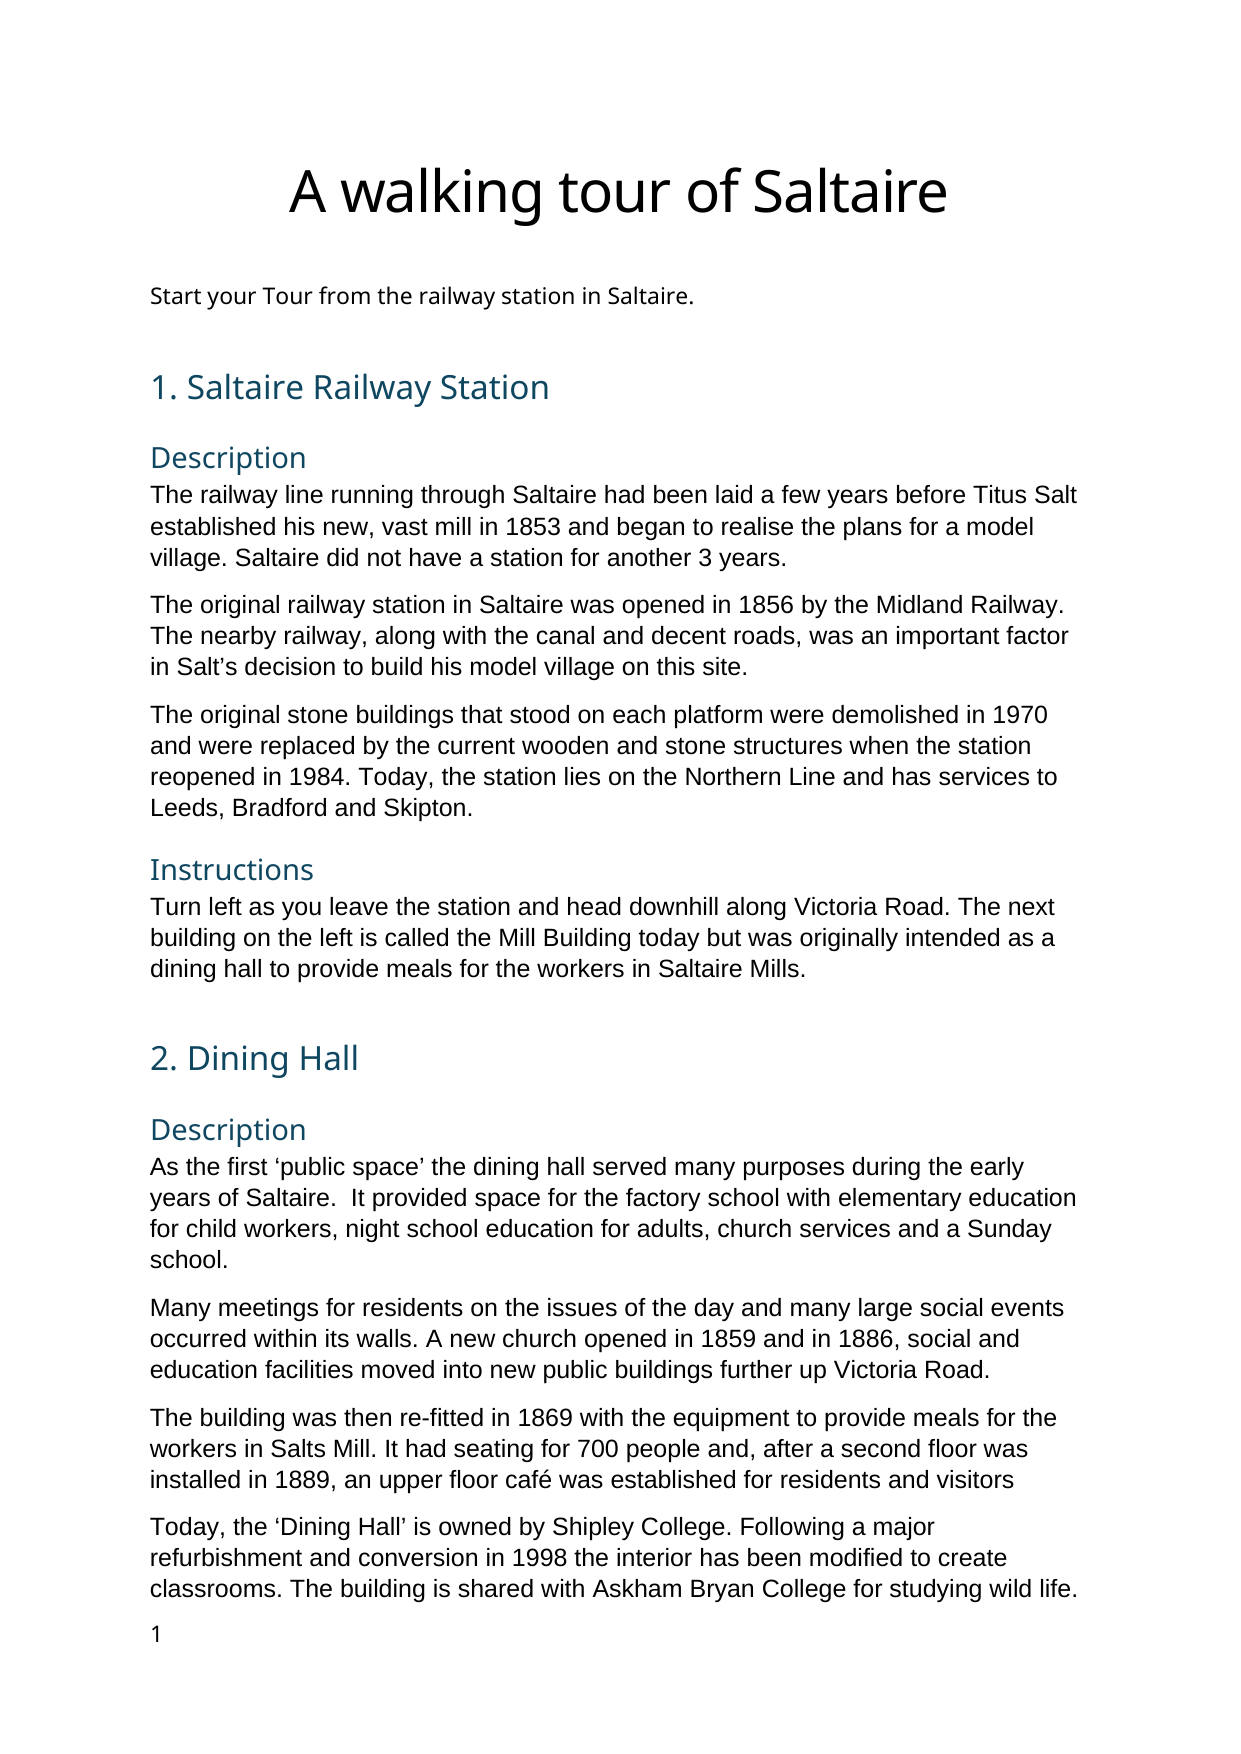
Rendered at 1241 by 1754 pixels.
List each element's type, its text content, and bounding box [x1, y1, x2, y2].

text As the first ‘public space’ the dining hall served many purposes during the early years of Saltaire. It provided space for the factory school with elementary education for child workers, night school education for adults, church services and a Sunday school. [149, 1152, 1087, 1274]
subtitle Instructions [150, 849, 1090, 889]
subtitle 1. Saltaire Railway Station [150, 364, 1090, 409]
text The building was then re-fitted in 1869 with the equipment to provide meals for the workers in Salts Mill. It had seating for 700 people and, after a second floor was installed in 1889, an upper floor café was established for residents and visitors [149, 1402, 1087, 1493]
text The railway line running through Saltaire had been laid a few years before Titus Salt established his new, vast mill in 1853 and began to realise the plans for a model village. Saltaire did not have a station for another 3 years. [150, 480, 1080, 571]
subtitle 2. Dining Hall [150, 1035, 1090, 1081]
text Many meetings for residents on the issues of the day and many large social events occurred within its walls. A new church opened in 1859 and in 1886, social and education facilities moved into new public buildings further up Victoria Road. [149, 1293, 1087, 1383]
subtitle Description [150, 1109, 1090, 1149]
title A walking tour of Saltaire [150, 150, 1090, 229]
text The original stone buildings that stood on each platform were demolished in 1970 and were replaced by the current wooden and stone structures when the station reopened in 1984. Today, the station lies on the Northern Line and has services to Leeds, Bradford and Skipton. [150, 700, 1080, 822]
subtitle Description [150, 438, 1090, 477]
text The original railway station in Saltaire was opened in 1856 by the Midland Railway. The nearby railway, along with the canal and decent roads, was an important factor in Salt’s decision to build his model village on this site. [150, 590, 1080, 681]
text Turn left as you leave the station and head downhill along Victoria Road. The next building on the left is called the Mill Building today but was originally intended as a dining hall to provide meals for the workers in Saltaire Mills. [150, 892, 1080, 983]
text Today, the ‘Dining Hall’ is owned by Shipley College. Following a major refurbishment and conversion in 1998 the interior has been modified to create classrooms. The building is shared with Askham Bryan College for studying wild life. [149, 1512, 1087, 1603]
text Start your Tour from the railway station in Saltaire. [150, 280, 1090, 311]
